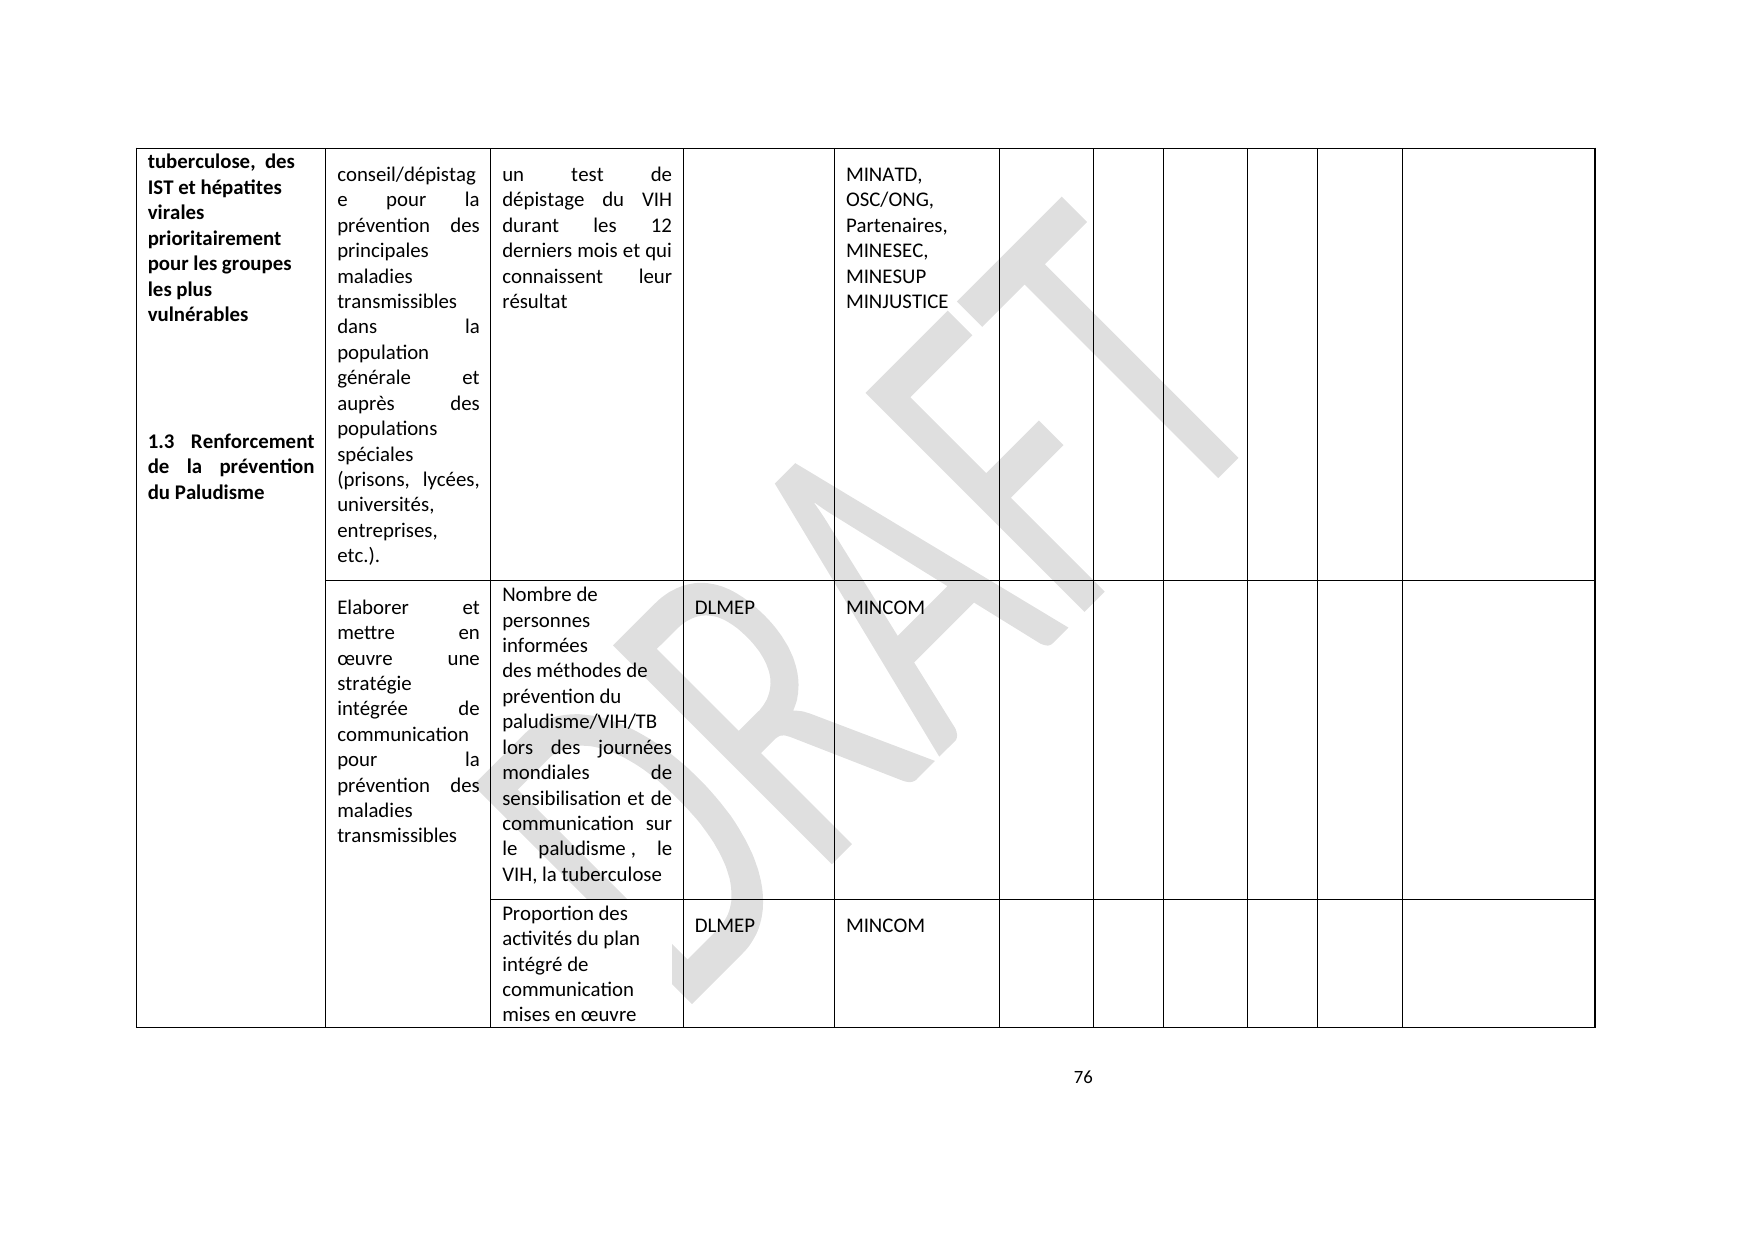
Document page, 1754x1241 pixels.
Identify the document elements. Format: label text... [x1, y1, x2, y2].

table_cell Nombre de personnes informées des méthodes de prévention du paludisme/VIH/TB lors des journées mondiales de sensibilisation et de communication sur le paludisme , le VIH, la tuberculose [491, 581, 683, 899]
table_cell MINCOM [835, 900, 999, 1027]
table_cell DLMEP [684, 900, 834, 1027]
table_cell [1164, 149, 1247, 580]
table_cell DLMEP [684, 149, 834, 580]
table_cell [1000, 581, 1093, 899]
table_cell [1403, 900, 1594, 1027]
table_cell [326, 149, 490, 580]
table_cell [1164, 900, 1247, 1027]
table_cell Elaborer et mettre en œuvre une stratégie intégrée de communication pour la prévention des maladies transmissibles [326, 581, 490, 1027]
table_cell [1318, 149, 1402, 580]
table_cell [1248, 581, 1317, 899]
table_cell [1318, 581, 1402, 899]
table_cell [1000, 149, 1093, 580]
table_cell [1164, 581, 1247, 899]
table_cell [1094, 900, 1163, 1027]
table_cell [1403, 149, 1594, 580]
table_cell MINCOM [835, 581, 999, 899]
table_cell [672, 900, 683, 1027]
table_cell [1094, 149, 1163, 580]
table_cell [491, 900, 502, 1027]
table_cell [1318, 900, 1402, 1027]
table_cell DLMEP [684, 581, 834, 899]
table_cell [1094, 581, 1163, 899]
table_cell [1403, 581, 1594, 899]
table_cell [491, 149, 683, 580]
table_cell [835, 149, 999, 580]
table_cell [1248, 149, 1317, 580]
table_cell [1248, 900, 1317, 1027]
table_cell [1000, 900, 1093, 1027]
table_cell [137, 149, 325, 1027]
